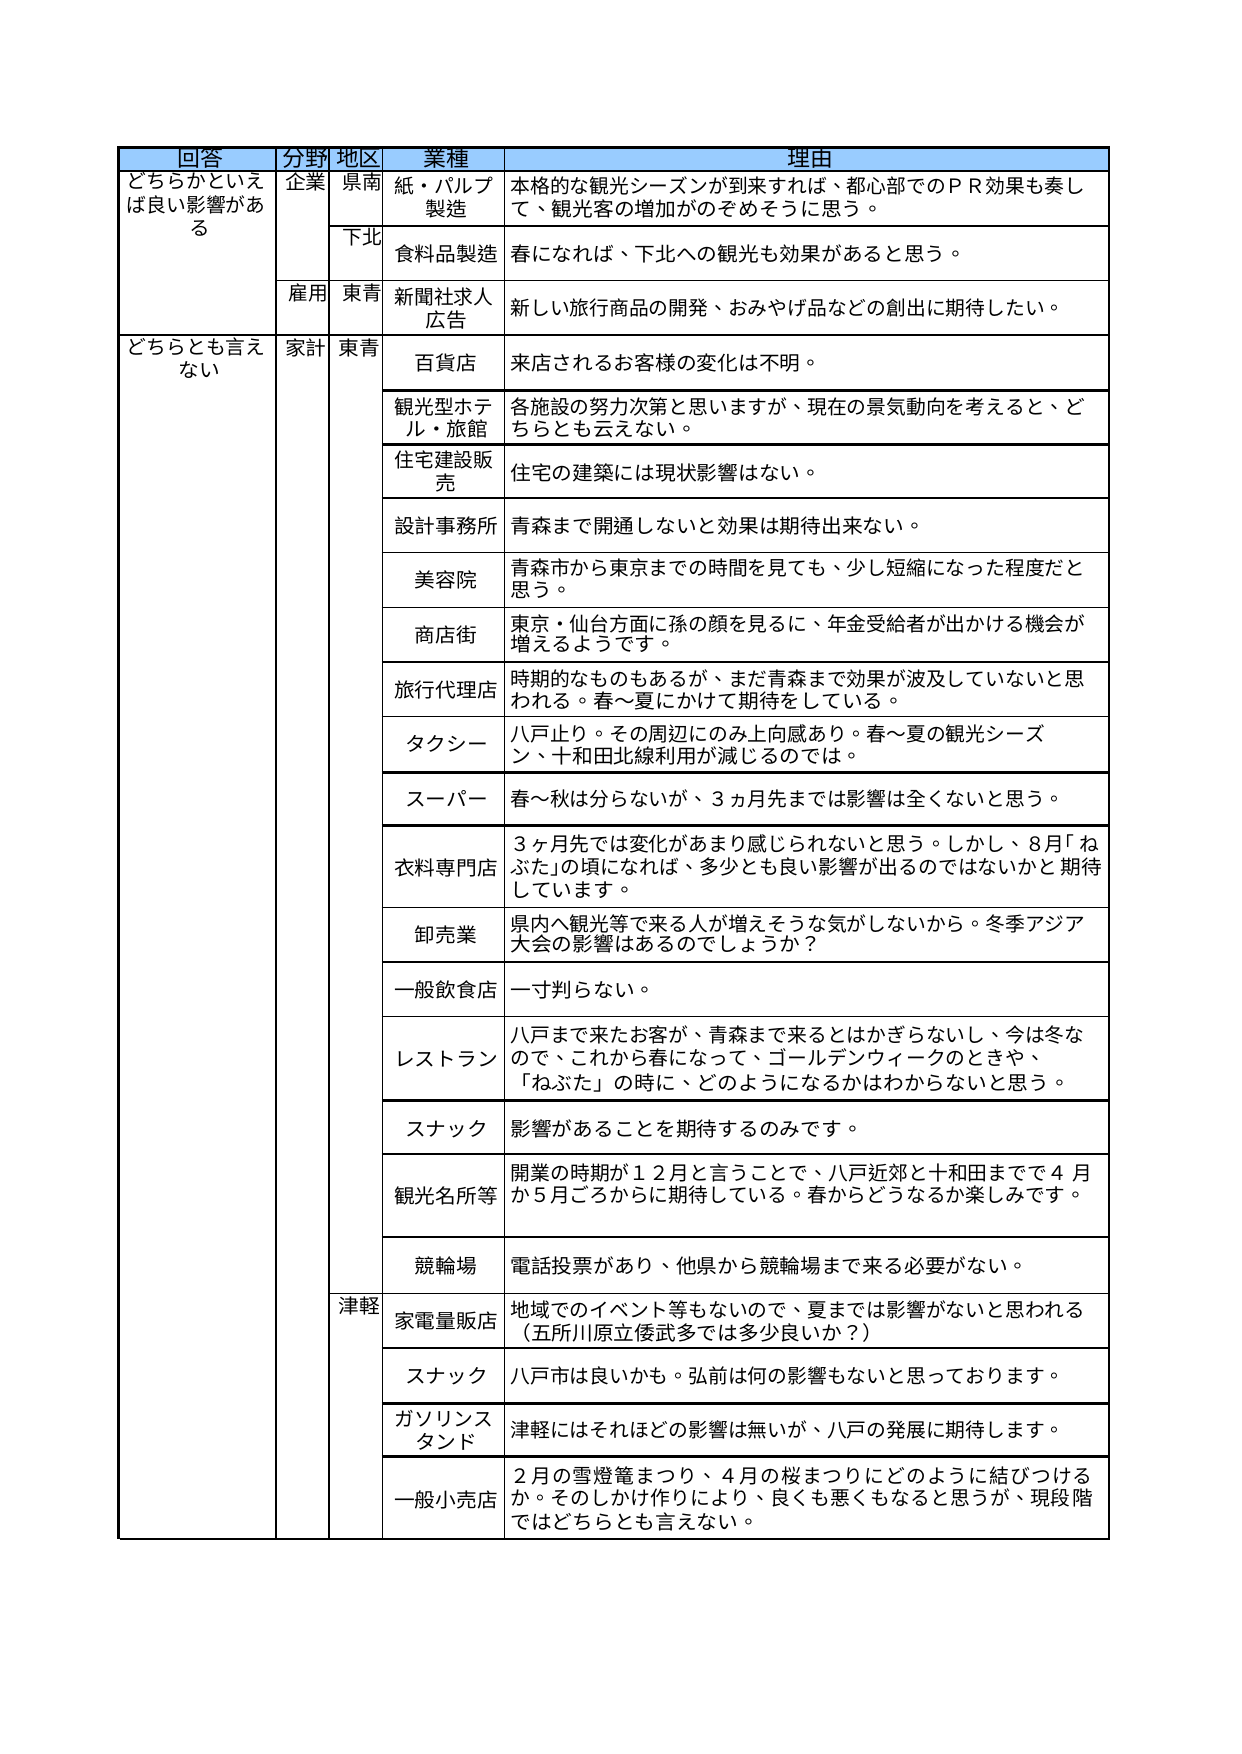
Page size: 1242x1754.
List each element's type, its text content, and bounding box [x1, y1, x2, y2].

table_cell 八戸市は良いかも。弘前は何の影響もないと思っております。 [505, 1349, 1108, 1402]
table_cell 東青 [330, 336, 382, 1292]
table_cell 青森市から東京までの時間を見ても、少し短縮になった程度だと思う。 [505, 553, 1108, 606]
table_header 地区 [330, 149, 382, 170]
table_cell 影響があることを期待するのみです。 [505, 1102, 1108, 1153]
table_cell 開業の時期が１２月と言うことで、八戸近郊と十和田までで４ 月か５月ごろからに期待している。春からどうなるか楽しみです。 [505, 1155, 1108, 1236]
table_cell 家計 [277, 336, 328, 1538]
table_cell 東青 [330, 281, 382, 334]
table_cell 時期的なものもあるが、まだ青森まで効果が波及していないと思われる。春～夏にかけて期待をしている。 [505, 663, 1108, 716]
table_cell 各施設の努力次第と思いますが、現在の景気動向を考えると、どちらとも云えない。 [505, 392, 1108, 442]
table_cell レストラン [383, 1017, 504, 1099]
table_cell 新聞社求人広告 [383, 281, 504, 334]
table_cell 観光名所等 [383, 1155, 504, 1236]
table_cell 県内へ観光等で来る人が増えそうな気がしないから。冬季アジア大会の影響はあるのでしょうか？ [505, 908, 1108, 961]
table_cell 八戸まで来たお客が、青森まで来るとはかぎらないし、今は冬なので、これから春になって、ゴールデンウィークのときや、 「ねぶた」の時に、どのようになるかはわからないと思う。 [505, 1017, 1108, 1099]
table_cell 百貨店 [383, 336, 504, 389]
table_cell 設計事務所 [383, 499, 504, 552]
table_cell どちらとも言えない [120, 336, 275, 1538]
table_cell ガソリンスタンド [383, 1405, 504, 1455]
table_cell 卸売業 [383, 908, 504, 961]
table_cell どちらかといえ ば良い影響がある [120, 172, 275, 334]
table_cell 美容院 [383, 553, 504, 606]
table_cell 食料品製造 [383, 227, 504, 280]
table_cell 競輪場 [383, 1238, 504, 1292]
table_cell 一寸判らない。 [505, 963, 1108, 1016]
table_header 業種 [383, 149, 504, 170]
table_cell スーパー [383, 774, 504, 824]
table_cell 観光型ホテル・旅館 [383, 392, 504, 442]
table_header 回答 [120, 149, 275, 170]
table_cell 来店されるお客様の変化は不明。 [505, 336, 1108, 389]
table_cell スナック [383, 1349, 504, 1402]
table_header 分野 [277, 149, 328, 170]
table_cell 春～秋は分らないが、３ヵ月先までは影響は全くないと思う。 [505, 774, 1108, 824]
table_cell 旅行代理店 [383, 663, 504, 716]
table_cell 商店街 [383, 608, 504, 661]
table_cell 雇用 [277, 281, 328, 334]
table_cell 春になれば、下北への観光も効果があると思う。 [505, 227, 1108, 280]
table_cell ３ヶ月先では変化があまり感じられないと思う。しかし、８月｢ ねぶた｣の頃になれば、多少とも良い影響が出るのではないかと期待しています。 [505, 827, 1108, 906]
table_cell スナック [383, 1102, 504, 1153]
table_cell 紙・パルプ製造 [383, 172, 504, 225]
table_cell 企業 [277, 172, 328, 280]
table_cell 一般小売店 [383, 1458, 504, 1538]
table_cell 電話投票があり、他県から競輪場まで来る必要がない。 [505, 1238, 1108, 1292]
table_cell 新しい旅行商品の開発、おみやげ品などの創出に期待したい。 [505, 281, 1108, 334]
table_cell 東京・仙台方面に孫の顔を見るに、年金受給者が出かける機会が増えるようです。 [505, 608, 1108, 661]
table_cell ２月の雪燈篭まつり、４月の桜まつりにどのように結びつけるか。そのしかけ作りにより、良くも悪くもなると思うが、現段階ではどちらとも言えない。 [505, 1458, 1108, 1538]
table_cell タクシー [383, 717, 504, 771]
table_cell 本格的な観光シーズンが到来すれば、都心部でのＰＲ効果も奏して、観光客の増加がのぞめそうに思う。 [505, 172, 1108, 225]
table_cell 住宅の建築には現状影響はない。 [505, 446, 1108, 497]
table_cell 衣料専門店 [383, 827, 504, 906]
table_cell 一般飲食店 [383, 963, 504, 1016]
table_cell 県南 [330, 172, 382, 225]
table_cell 八戸止り。その周辺にのみ上向感あり。春～夏の観光シーズン、十和田北線利用が減じるのでは。 [505, 717, 1108, 771]
table_cell 下北 [330, 227, 382, 280]
table_cell 家電量販店 [383, 1294, 504, 1347]
table_cell 津軽にはそれほどの影響は無いが、八戸の発展に期待します。 [505, 1405, 1108, 1455]
table_cell 住宅建設販売 [383, 446, 504, 497]
table_header 理由 [505, 149, 1108, 170]
table_cell 地域でのイベント等もないので、夏までは影響がないと思われる（五所川原立倭武多では多少良いか？） [505, 1294, 1108, 1347]
table_cell 津軽 [330, 1294, 382, 1538]
table_cell 青森まで開通しないと効果は期待出来ない。 [505, 499, 1108, 552]
